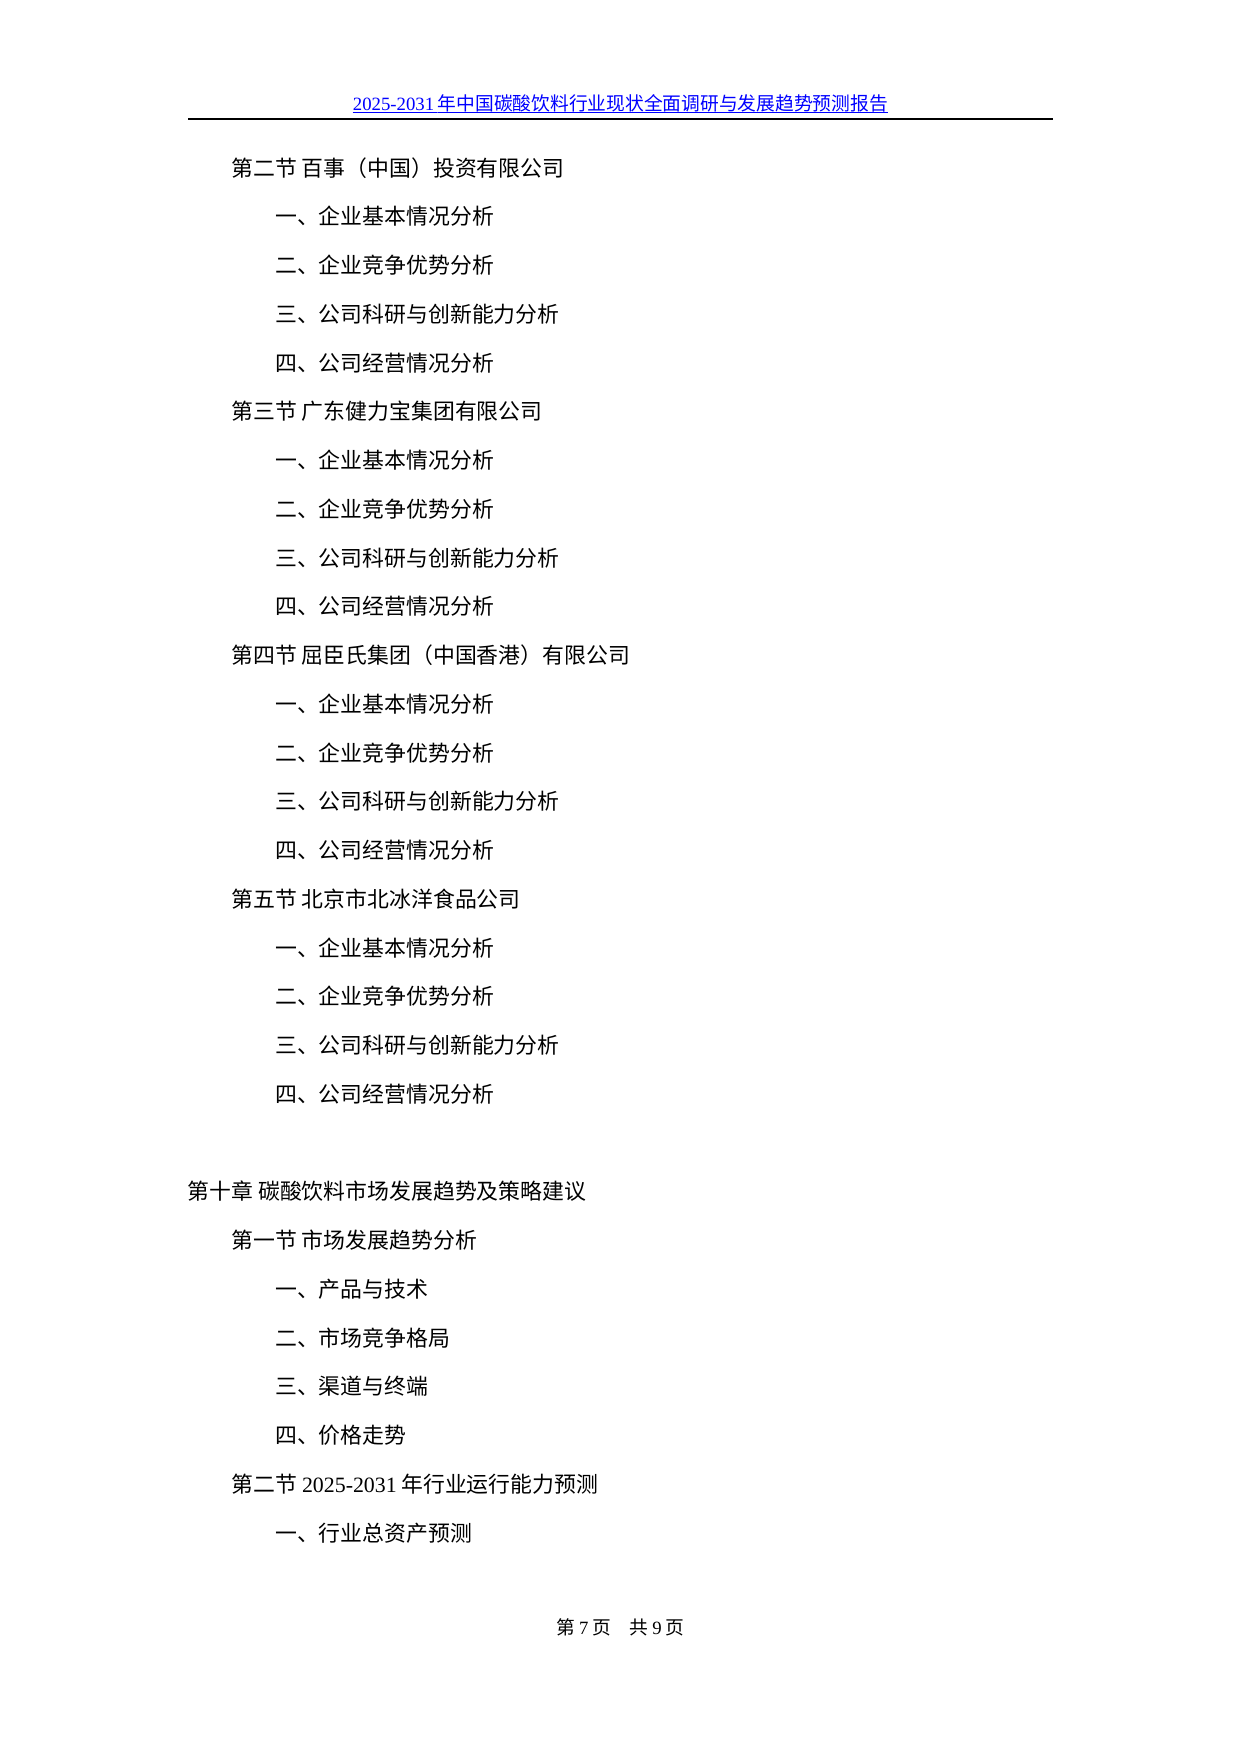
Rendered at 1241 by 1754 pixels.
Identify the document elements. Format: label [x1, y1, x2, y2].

text [187, 150, 1053, 1548]
